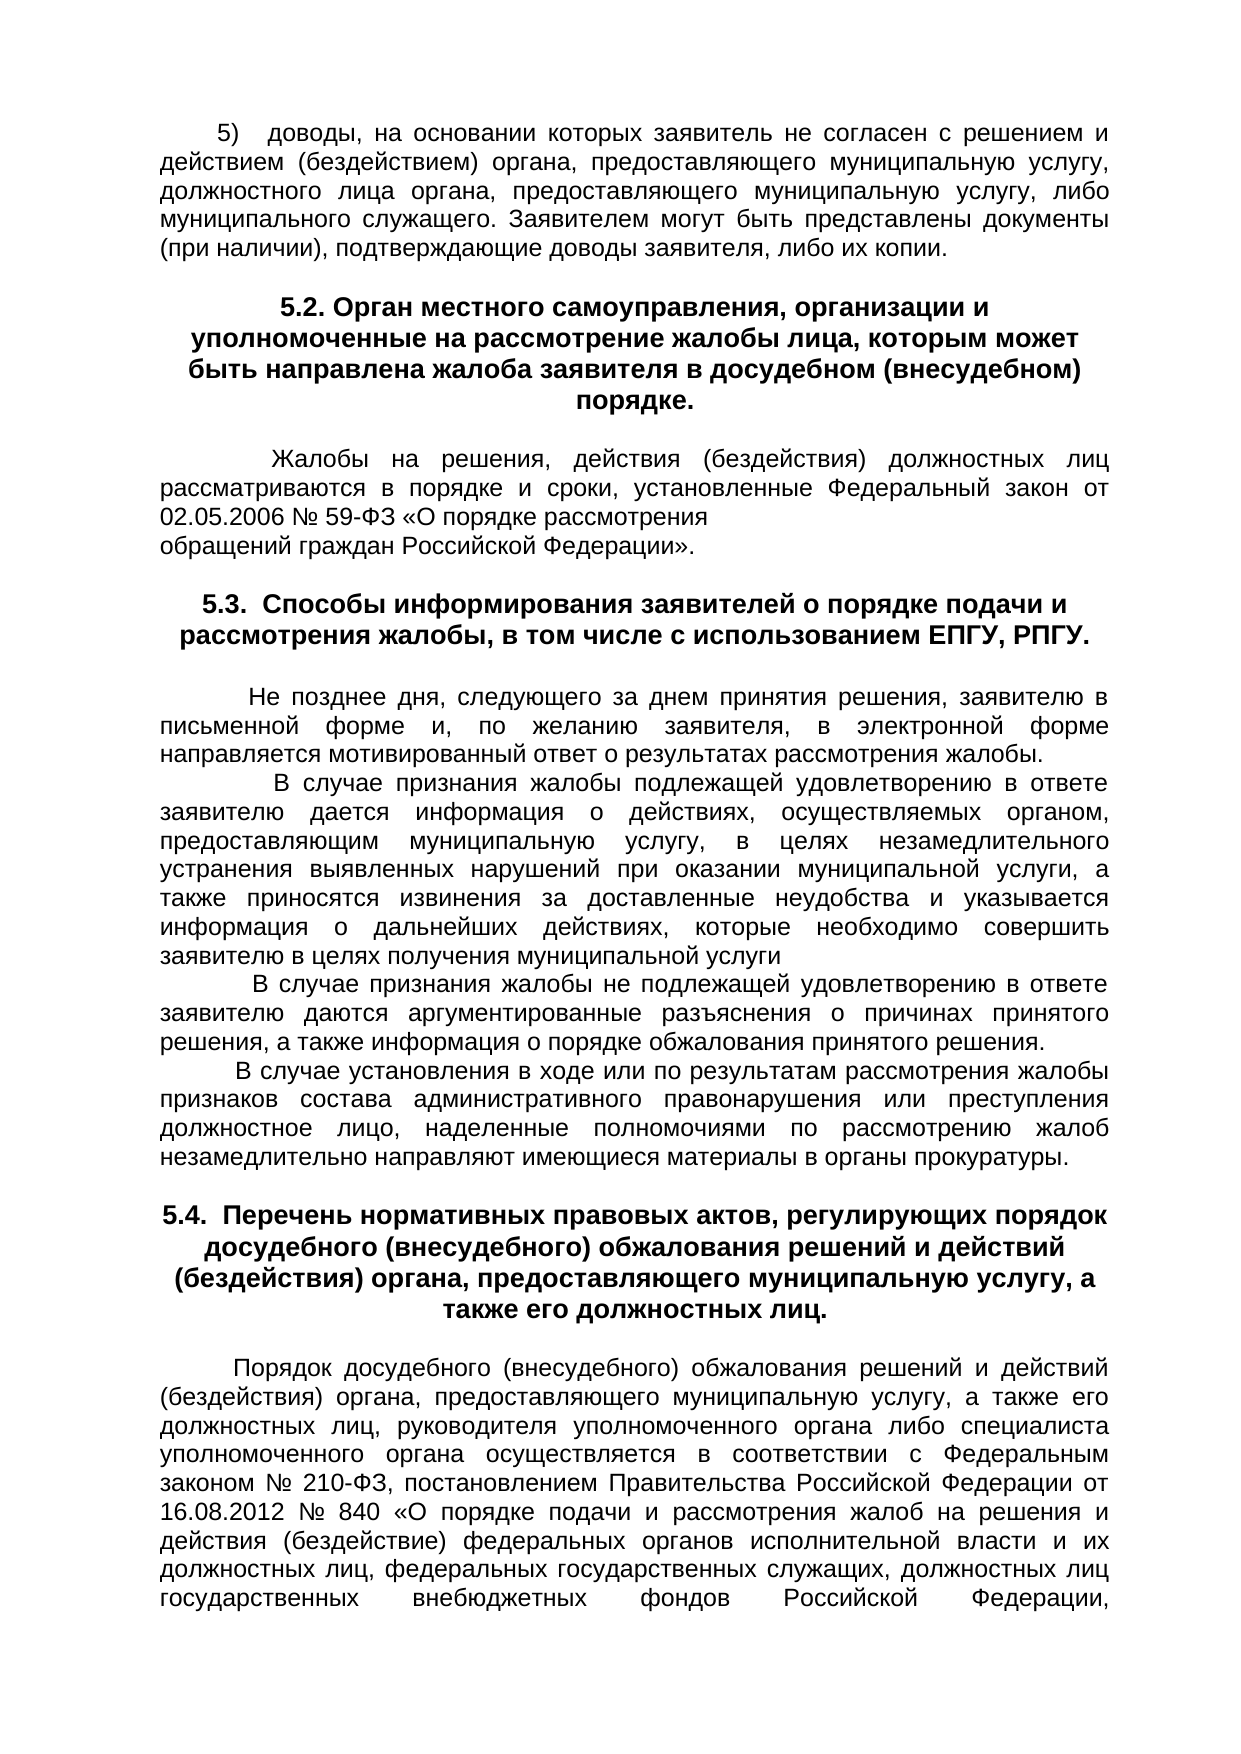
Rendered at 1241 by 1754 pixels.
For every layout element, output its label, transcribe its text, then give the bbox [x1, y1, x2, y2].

text Не позднее дня, следующего за днем принятия решения, заявителю в письменной форме и, по желанию заявителя, в электронной форме направляется мотивированный ответ о результатах рассмотрения жалобы. [159, 682, 1110, 768]
text обращений граждан Российской Федерации». [159, 531, 1110, 559]
text 5.3. Способы информирования заявителей о порядке подачи и рассмотрения жалобы, в том числе с использованием ЕПГУ, РПГУ. [159, 588, 1110, 651]
text 5.2. Орган местного самоуправления, организации и уполномоченные на рассмотрение жалобы лица, которым может быть направлена жалоба заявителя в досудебном (внесудебном) порядке. [159, 291, 1110, 416]
text В случае установления в ходе или по результатам рассмотрения жалобы признаков состава административного правонарушения или преступления должностное лицо, наделенные полномочиями по рассмотрению жалоб незамедлительно направляют имеющиеся материалы в органы прокуратуры. [159, 1056, 1110, 1171]
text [159, 1353, 1110, 1612]
text В случае признания жалобы подлежащей удовлетворению в ответе заявителю дается информация о действиях, осуществляемых органом, предоставляющим муниципальную услугу, в целях незамедлительного устранения выявленных нарушений при оказании муниципальной услуги, а также приносятся извинения за доставленные неудобства и указывается информация о дальнейших действиях, которые необходимо совершить заявителю в целях получения муниципальной услуги [159, 768, 1110, 969]
text В случае признания жалобы не подлежащей удовлетворению в ответе заявителю даются аргументированные разъяснения о причинах принятого решения, а также информация о порядке обжалования принятого решения. [159, 969, 1110, 1056]
text 5) доводы, на основании которых заявитель не согласен с решением и действием (бездействием) органа, предоставляющего муниципальную услугу, должностного лица органа, предоставляющего муниципальную услугу, либо муниципального служащего. Заявителем могут быть представлены документы (при наличии), подтверждающие доводы заявителя, либо их копии. [159, 118, 1110, 262]
text Жалобы на решения, действия (бездействия) должностных лиц рассматриваются в порядке и сроки, установленные Федеральный закон от 02.05.2006 № 59-ФЗ «О порядке рассмотрения [159, 444, 1110, 531]
text 5.4. Перечень нормативных правовых актов, регулирующих порядок досудебного (внесудебного) обжалования решений и действий (бездействия) органа, предоставляющего муниципальную услугу, а также его должностных лиц. [159, 1199, 1110, 1324]
